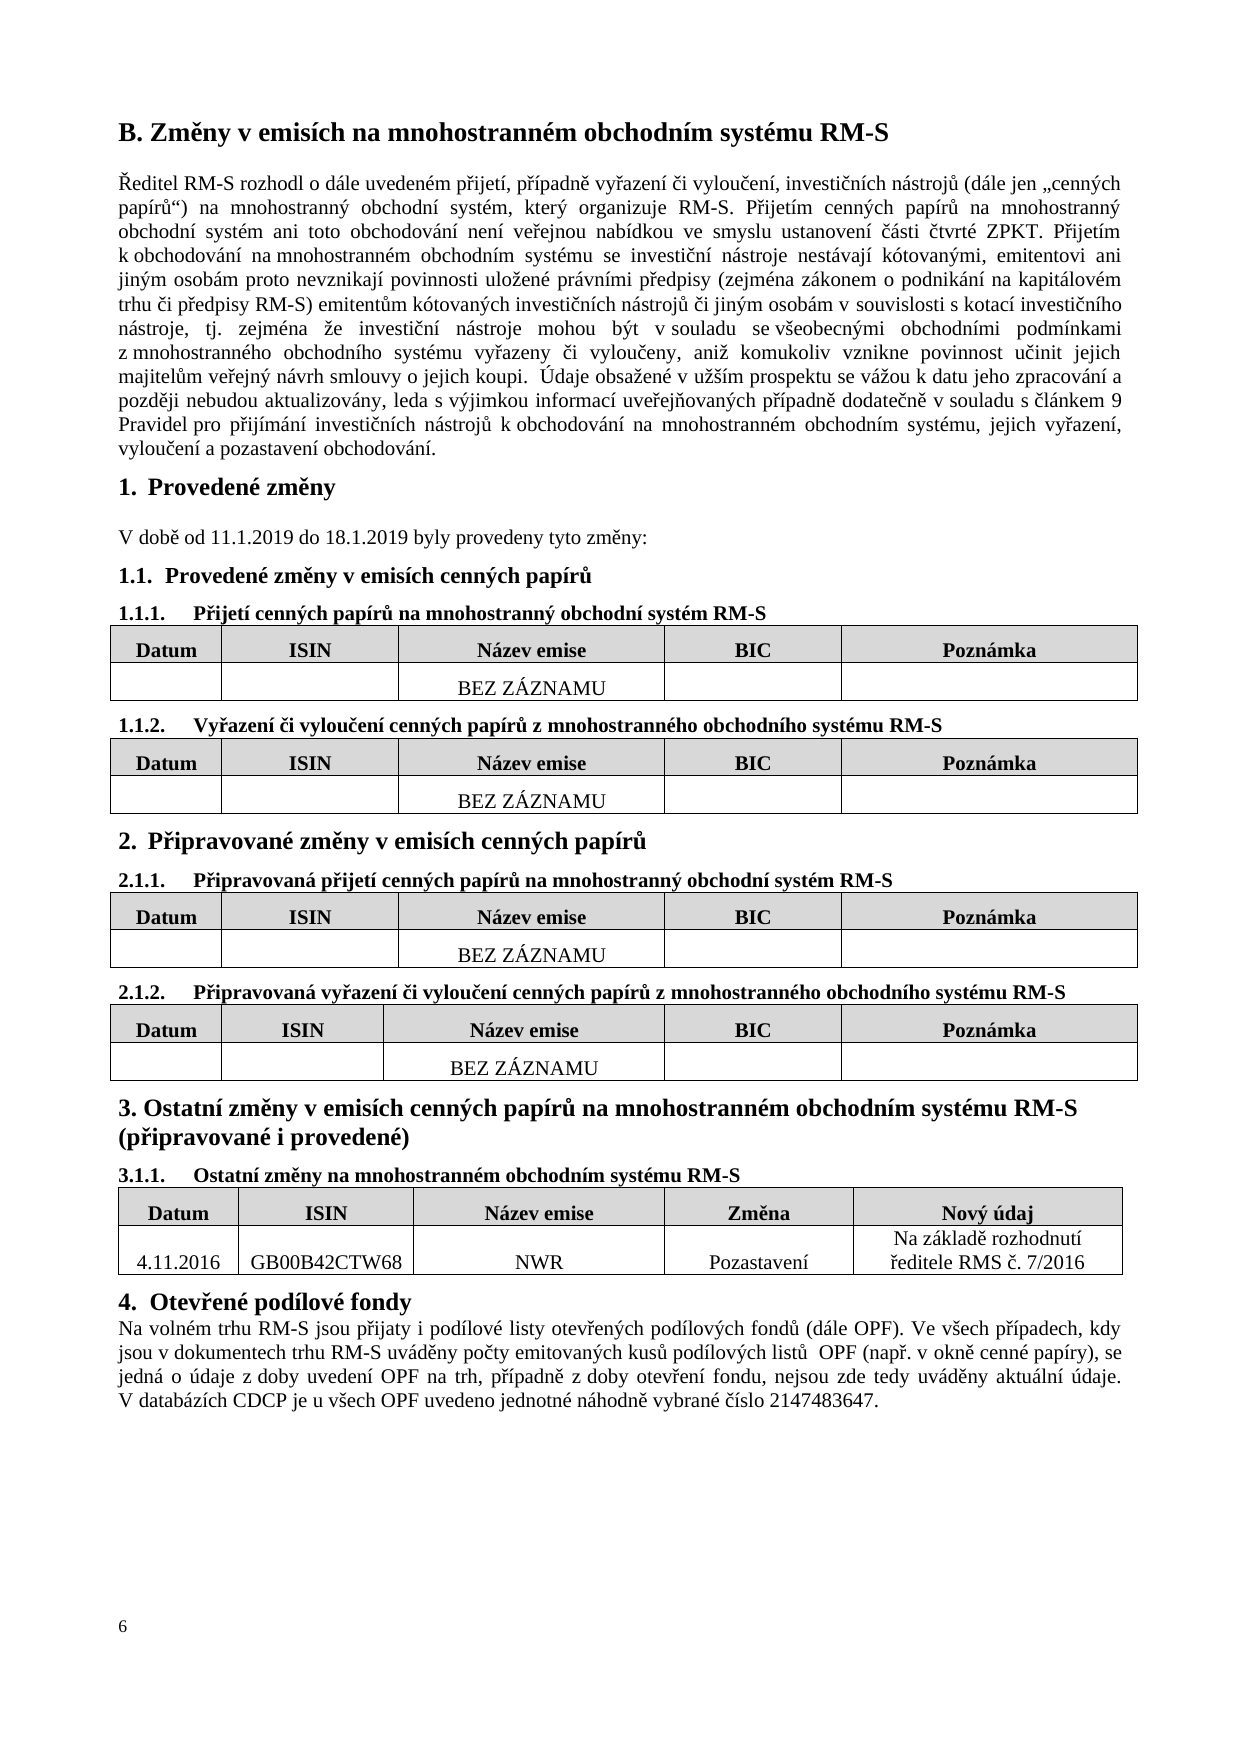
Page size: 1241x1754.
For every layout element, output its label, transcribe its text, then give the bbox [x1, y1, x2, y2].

text Na volném trhu RM-S jsou přijaty i podílové listy otevřených podílových fondů (dále OPF). Ve všech případech, kdy jsou v dokumentech trhu RM-S uváděny počty emitovaných kusů podílových listů OPF (např. v okně cenné papíry), se jedná o údaje z doby uvedení OPF na trh, případně z doby otevření fondu, nejsou zde tedy uváděny aktuální údaje. V databázích CDCP je u všech OPF uvedeno jednotné náhodně vybrané číslo 2147483647. [118, 1316, 1122, 1412]
table_header Název emise [414, 1188, 664, 1225]
text Ředitel RM-S rozhodl o dále uvedeném přijetí, případně vyřazení či vyloučení, investičních nástrojů (dále jen „cenných papírů“) na mnohostranný obchodní systém, který organizuje RM-S. Přijetím cenných papírů na mnohostranný obchodní systém ani toto obchodování není veřejnou nabídkou ve smyslu ustanovení části čtvrté ZPKT. Přijetím k obchodování na mnohostranném obchodním systému se investiční nástroje nestávají kótovanými, emitentovi ani jiným osobám proto nevznikají povinnosti uložené právními předpisy (zejména zákonem o podnikání na kapitálovém trhu či předpisy RM-S) emitentům kótovaných investičních nástrojů či jiným osobám v souvislosti s kotací investičního nástroje, tj. zejména že investiční nástroje mohou být v souladu se všeobecnými obchodními podmínkami z mnohostranného obchodního systému vyřazeny či vyloučeny, aniž komukoliv vznikne povinnost učinit jejich majitelům veřejný návrh smlouvy o jejich koupi. Údaje obsažené v užším prospektu se vážou k datu jeho zpracování a později nebudou aktualizovány, leda s výjimkou informací uveřejňovaných případně dodatečně v souladu s článkem 9 Pravidel pro přijímání investičních nástrojů k obchodování na mnohostranném obchodním systému, jejich vyřazení, vyloučení a pozastavení obchodování. [118, 171, 1122, 460]
table_cell [222, 930, 398, 967]
table_header Název emise [399, 739, 664, 775]
table_cell [842, 663, 1137, 700]
subtitle Vyřazení či vyloučení cenných papírů z mnohostranného obchodního systému RM-S [118, 713, 1122, 737]
subtitle 4. Otevřené podílové fondy [118, 1287, 1122, 1316]
table_header Nový údaj [854, 1188, 1122, 1225]
table_cell 4.11.2016 [119, 1226, 238, 1274]
table_header Datum [111, 893, 221, 929]
table_cell Na základě rozhodnutí ředitele RMS č. 7/2016 [854, 1226, 1122, 1274]
table_cell [665, 1043, 841, 1079]
table_header Poznámka [842, 739, 1137, 775]
table_header ISIN [222, 1005, 383, 1042]
table_header Datum [119, 1188, 238, 1225]
table_cell [222, 1043, 383, 1079]
table_cell BEZ ZÁZNAMU [384, 1043, 664, 1079]
text V době od 11.1.2019 do 18.1.2019 byly provedeny tyto změny: [118, 525, 1122, 549]
table_cell [665, 776, 841, 813]
table_header BIC [665, 893, 841, 929]
table_cell [222, 663, 398, 700]
table_cell NWR [414, 1226, 664, 1274]
table_cell [111, 663, 221, 700]
table_header Datum [111, 626, 221, 662]
table_cell BEZ ZÁZNAMU [399, 663, 664, 700]
subtitle Připravovaná přijetí cenných papírů na mnohostranný obchodní systém RM-S [118, 867, 1122, 892]
table_cell [111, 1043, 221, 1079]
table_header Název emise [399, 626, 664, 662]
table_header Změna [665, 1188, 853, 1225]
table_cell BEZ ZÁZNAMU [399, 930, 664, 967]
table_cell [222, 776, 398, 813]
subtitle Připravovaná vyřazení či vyloučení cenných papírů z mnohostranného obchodního systému RM-S [118, 980, 1122, 1004]
table_header Poznámka [842, 1005, 1137, 1042]
table_header BIC [665, 739, 841, 775]
table_header ISIN [239, 1188, 413, 1225]
table_header Název emise [384, 1005, 664, 1042]
table_header BIC [665, 626, 841, 662]
table_cell GB00B42CTW68 [239, 1226, 413, 1274]
table_cell [111, 776, 221, 813]
table_cell [842, 1043, 1137, 1079]
table_header Název emise [399, 893, 664, 929]
table_cell [665, 930, 841, 967]
subtitle Provedené změny [118, 472, 1122, 501]
table_header Datum [111, 739, 221, 775]
subtitle Ostatní změny na mnohostranném obchodním systému RM-S [118, 1163, 1122, 1187]
subtitle Provedené změny v emisích cenných papírů [118, 562, 1122, 588]
table_header ISIN [222, 739, 398, 775]
table_header Poznámka [842, 893, 1137, 929]
table_cell [665, 663, 841, 700]
table_header ISIN [222, 626, 398, 662]
table_cell [111, 930, 221, 967]
table_header Poznámka [842, 626, 1137, 662]
subtitle Připravované změny v emisích cenných papírů [118, 826, 1122, 855]
table_cell [842, 776, 1137, 813]
table_cell BEZ ZÁZNAMU [399, 776, 664, 813]
subtitle 3. Ostatní změny v emisích cenných papírů na mnohostranném obchodním systému RM-S (připravované i provedené) [118, 1093, 1122, 1151]
subtitle Přijetí cenných papírů na mnohostranný obchodní systém RM-S [118, 601, 1122, 625]
table_cell Pozastavení [665, 1226, 853, 1274]
table_header BIC [665, 1005, 841, 1042]
table_cell [842, 930, 1137, 967]
table_header ISIN [222, 893, 398, 929]
subtitle B. Změny v emisích na mnohostranném obchodním systému RM-S [118, 116, 1122, 147]
table_header Datum [111, 1005, 221, 1042]
